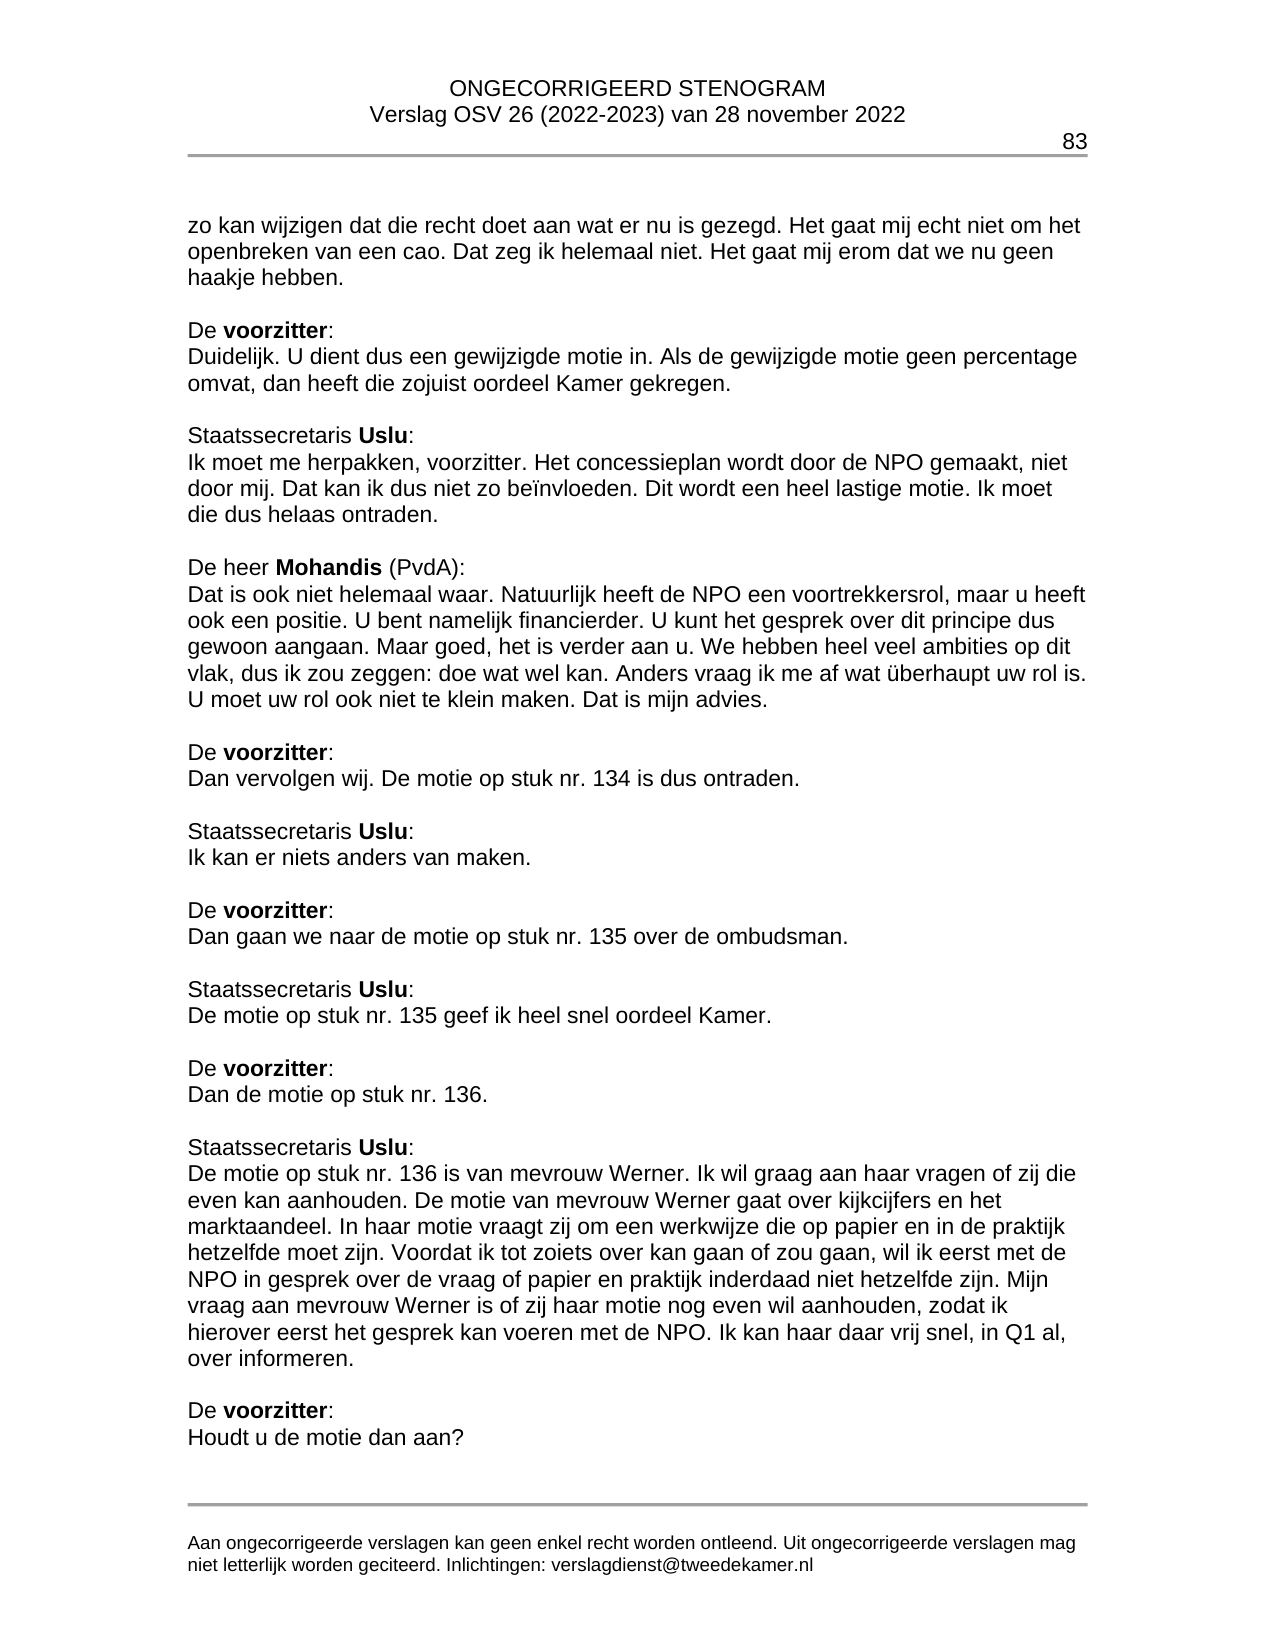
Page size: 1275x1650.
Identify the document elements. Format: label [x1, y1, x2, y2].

text [187, 212, 1087, 1477]
